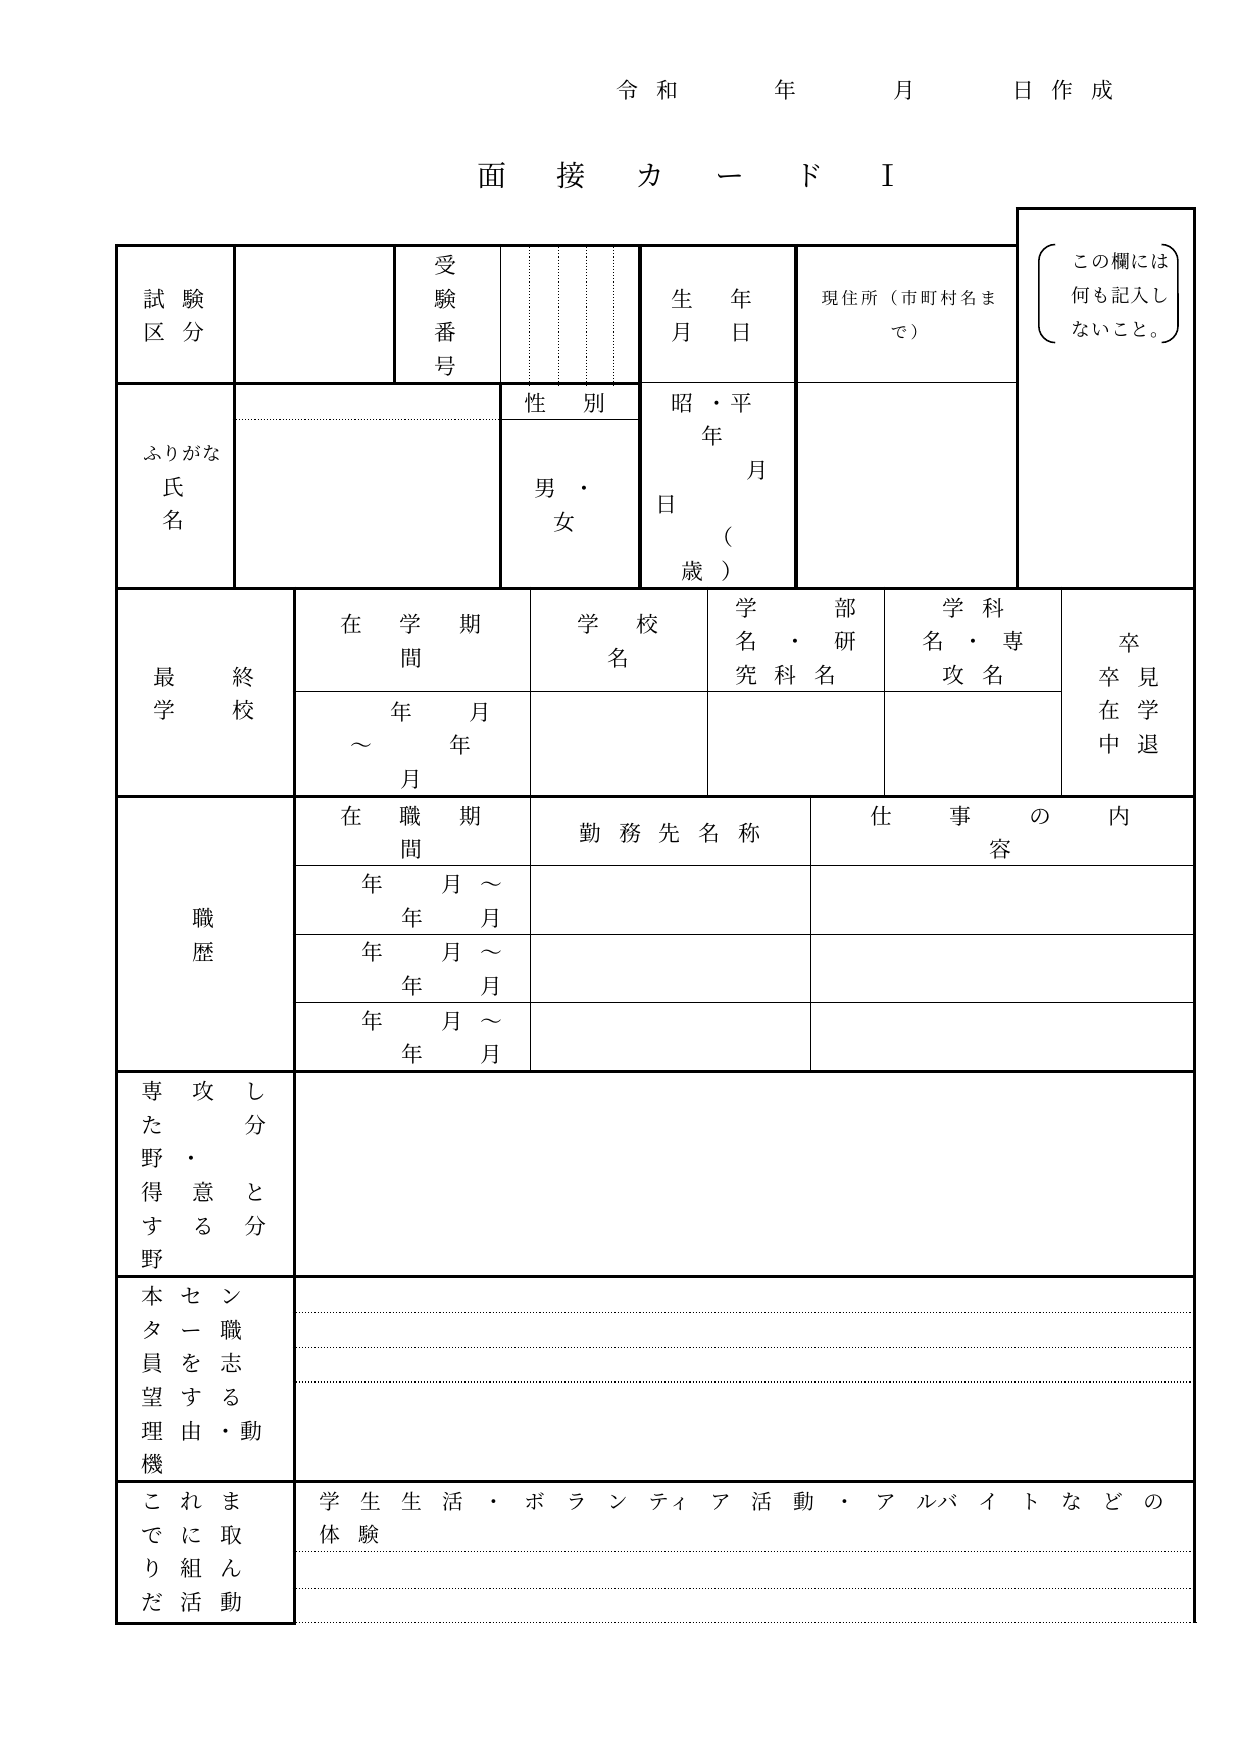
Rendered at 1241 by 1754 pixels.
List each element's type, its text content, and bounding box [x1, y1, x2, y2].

text 面 接 カ ー ド Ⅰ [121, 140, 1131, 207]
table_cell 仕 事 の 内 容 [811, 798, 1193, 865]
table_cell 在 職 期 間 [296, 798, 530, 865]
table_header この欄には 何も記入し ないこと。 [1019, 210, 1193, 587]
table_cell [296, 1278, 1193, 1312]
table_cell [586, 247, 614, 382]
table_cell [296, 1347, 1193, 1381]
table_cell 卒 卒見 在学 中退 [1062, 590, 1193, 795]
table_cell [296, 1312, 1193, 1347]
table_cell 勤務先名称 [531, 798, 810, 865]
table_cell [296, 1551, 1193, 1587]
table_cell これまでに取り組んだ活動や 体験 [118, 1483, 293, 1622]
table_cell 年 月～ 年 月 [296, 866, 530, 933]
table_cell [296, 1073, 1193, 1275]
table_cell 昭･平 年 月 日 （ 歳） [642, 383, 794, 587]
table_cell 生 年 月 日 [642, 247, 794, 382]
table_cell [236, 247, 393, 382]
table_cell [529, 247, 558, 382]
table_cell 年 月～ 年 月 [296, 935, 530, 1002]
table_cell [811, 866, 1193, 933]
table_cell 最 終 学 校 [118, 590, 293, 795]
table_cell 職 歴 [118, 798, 293, 1070]
table_cell 学科名・専攻名 [885, 590, 1061, 691]
table_cell 学生生活・ボランティア活動・アルバイトなどの体験 [296, 1483, 1193, 1551]
table_cell [811, 1003, 1193, 1070]
table_cell 学部名・研究科名 [708, 590, 884, 691]
table_cell 性 別 [502, 385, 638, 418]
table_cell [531, 692, 707, 795]
table_cell 在 学 期 間 [296, 590, 530, 691]
table_cell [296, 1588, 1193, 1622]
table_cell [708, 692, 884, 795]
table_cell ふりがな 氏 名 [118, 385, 233, 587]
text 令和 年 月 日作成 [121, 73, 1131, 106]
table_cell 年 月～ 年 月 [296, 692, 530, 795]
table_cell 専攻した分野・ 得意とする分野 [118, 1073, 293, 1275]
table_cell [531, 866, 810, 933]
table_cell [236, 385, 499, 418]
table_cell [614, 247, 638, 382]
table_cell 年 月～ 年 月 [296, 1003, 530, 1070]
table_cell [885, 692, 1061, 795]
table_cell [296, 1381, 1193, 1480]
table_cell [811, 935, 1193, 1002]
table_cell 男・女 [502, 420, 638, 587]
table_cell [531, 1003, 810, 1070]
table_cell 現住所（市町村名まで） [798, 247, 1016, 382]
table_cell [531, 935, 810, 1002]
table_cell [798, 383, 1016, 587]
table_cell 学 校 名 [531, 590, 707, 691]
table_cell 受験番号 [396, 247, 500, 382]
table_cell [501, 247, 529, 382]
table_cell 本センター職員を志望する理由･動機 [118, 1278, 293, 1480]
table_cell [558, 247, 586, 382]
table_cell [236, 419, 499, 587]
table_cell 試験区分 [118, 247, 233, 382]
